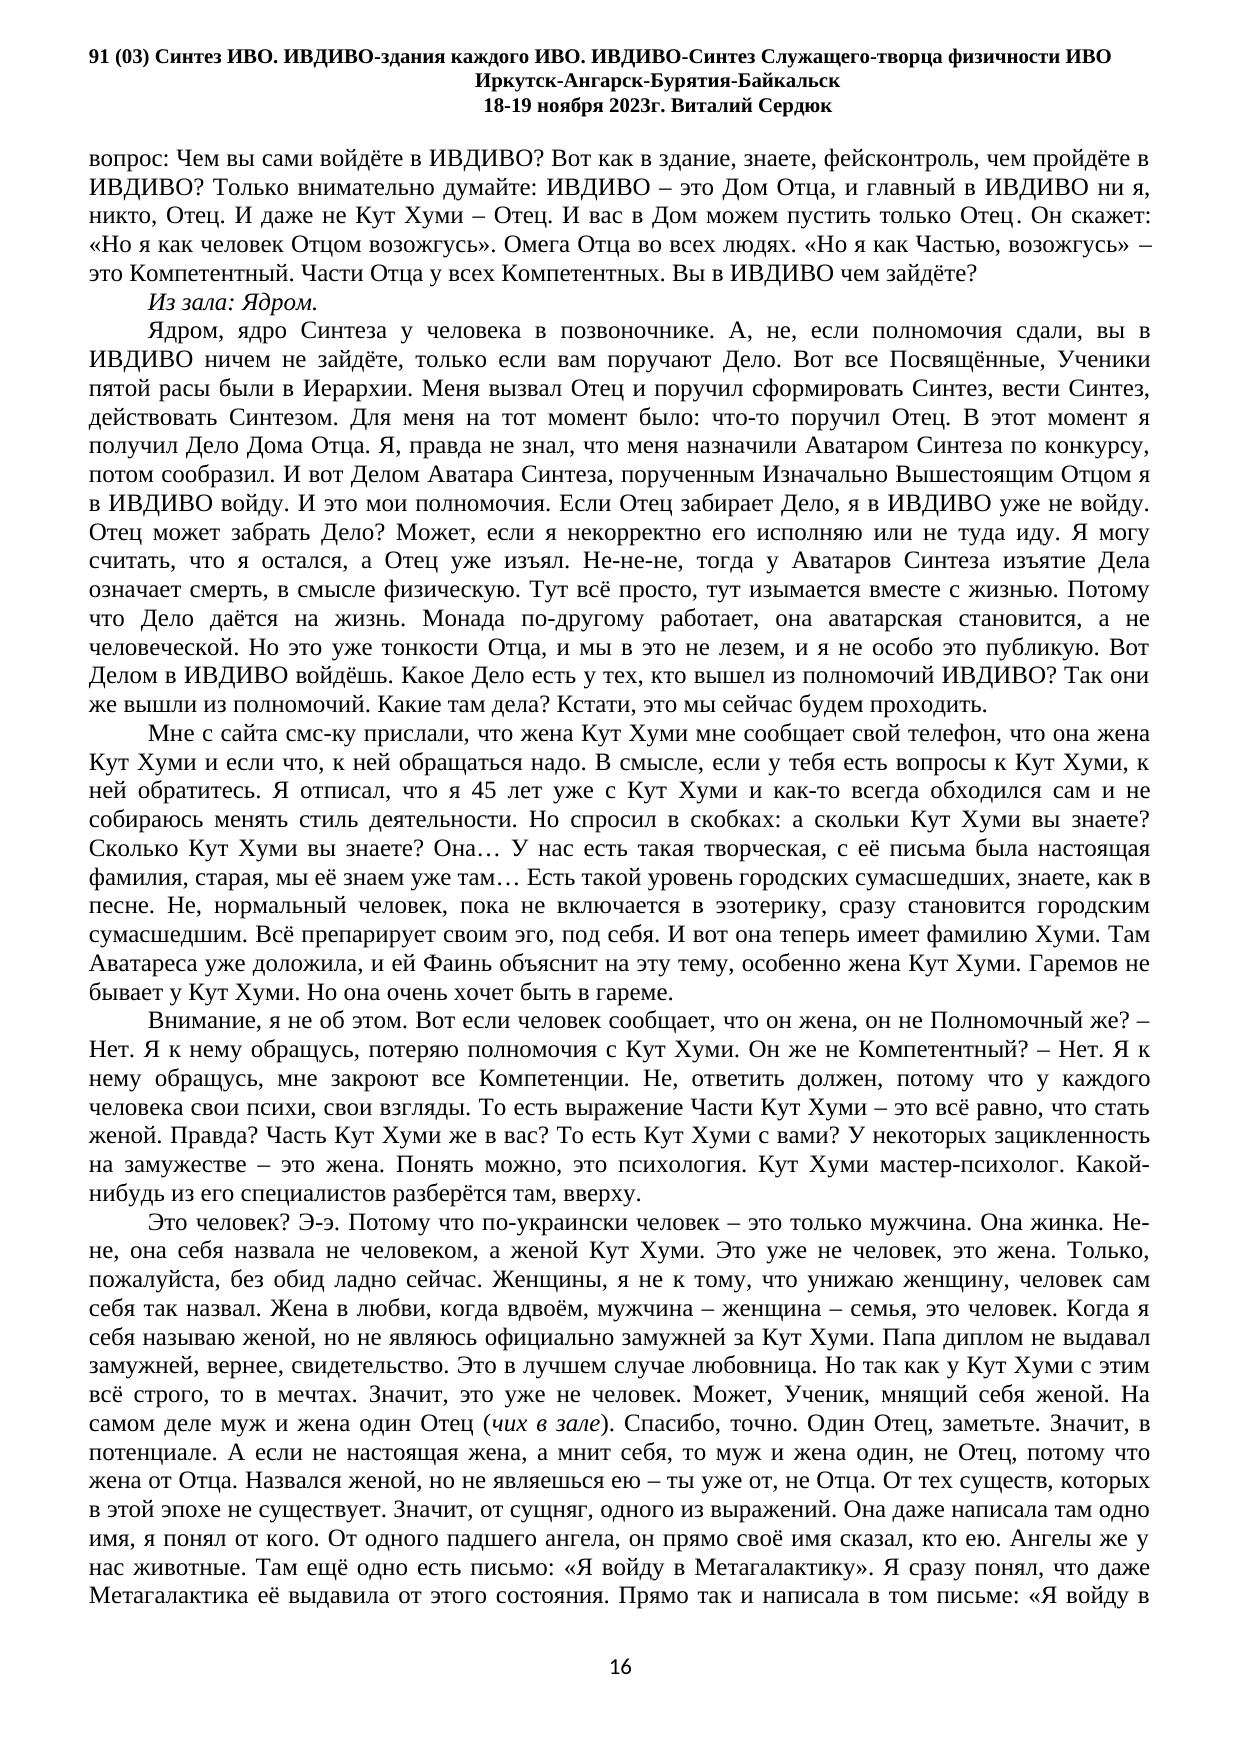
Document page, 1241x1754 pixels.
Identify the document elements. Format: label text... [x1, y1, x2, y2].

text Внимание, я не об этом. Вот если человек сообщает, что он жена, он не Полномочный же? – Нет. Я к нему обращусь, потеряю полномочия с Кут Хуми. Он же не Компетентный? – Нет. Я к нему обращусь, мне закроют все Компетенции. Не, ответить должен, потому что у каждого человека свои психи, свои взгляды. То есть выражение Части Кут Хуми – это всё равно, что стать женой. Правда? Часть Кут Хуми же в вас? То есть Кут Хуми с вами? У некоторых зацикленность на замужестве – это жена. Понять можно, это психология. Кут Хуми мастер-психолог. Какой-нибудь из его специалистов разберётся там, вверху. [89, 1005, 1152, 1207]
text Мне с сайта смс-ку прислали, что жена Кут Хуми мне сообщает свой телефон, что она жена Кут Хуми и если что, к ней обращаться надо. В смысле, если у тебя есть вопросы к Кут Хуми, к ней обратитесь. Я отписал, что я 45 лет уже с Кут Хуми и как-то всегда обходился сам и не собираюсь менять стиль деятельности. Но спросил в скобках: а скольки Кут Хуми вы знаете? Сколько Кут Хуми вы знаете? Она… У нас есть такая творческая, с её письма была настоящая фамилия, старая, мы её знаем уже там… Есть такой уровень городских сумасшедших, знаете, как в песне. Не, нормальный человек, пока не включается в эзотерику, сразу становится городским сумасшедшим. Всё препарирует своим эго, под себя. И вот она теперь имеет фамилию Хуми. Там Аватареса уже доложила, и ей Фаинь объяснит на эту тему, особенно жена Кут Хуми. Гаремов не бывает у Кут Хуми. Но она очень хочет быть в гареме. [89, 718, 1152, 1005]
text Ядром, ядро Синтеза у человека в позвоночнике. А, не, если полномочия сдали, вы в ИВДИВО ничем не зайдёте, только если вам поручают Дело. Вот все Посвящённые, Ученики пятой расы были в Иерархии. Меня вызвал Отец и поручил сформировать Синтез, вести Синтез, действовать Синтезом. Для меня на тот момент было: что-то поручил Отец. В этот момент я получил Дело Дома Отца. Я, правда не знал, что меня назначили Аватаром Синтеза по конкурсу, потом сообразил. И вот Делом Аватара Синтеза, порученным Изначально Вышестоящим Отцом я в ИВДИВО войду. И это мои полномочия. Если Отец забирает Дело, я в ИВДИВО уже не войду. Отец может забрать Дело? Может, если я некорректно его исполняю или не туда иду. Я могу считать, что я остался, а Отец уже изъял. Не-не-не, тогда у Аватаров Синтеза изъятие Дела означает смерть, в смысле физическую. Тут всё просто, тут изымается вместе с жизнью. Потому что Дело даётся на жизнь. Монада по-другому работает, она аватарская становится, а не человеческой. Но это уже тонкости Отца, и мы в это не лезем, и я не особо это публикую. Вот Делом в ИВДИВО войдёшь. Какое Дело есть у тех, кто вышел из полномочий ИВДИВО? Так они же вышли из полномочий. Какие там дела? Кстати, это мы сейчас будем проходить. [89, 315, 1152, 718]
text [89, 143, 1152, 287]
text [89, 1207, 1152, 1609]
text Из зала: Ядром. [89, 287, 1152, 315]
